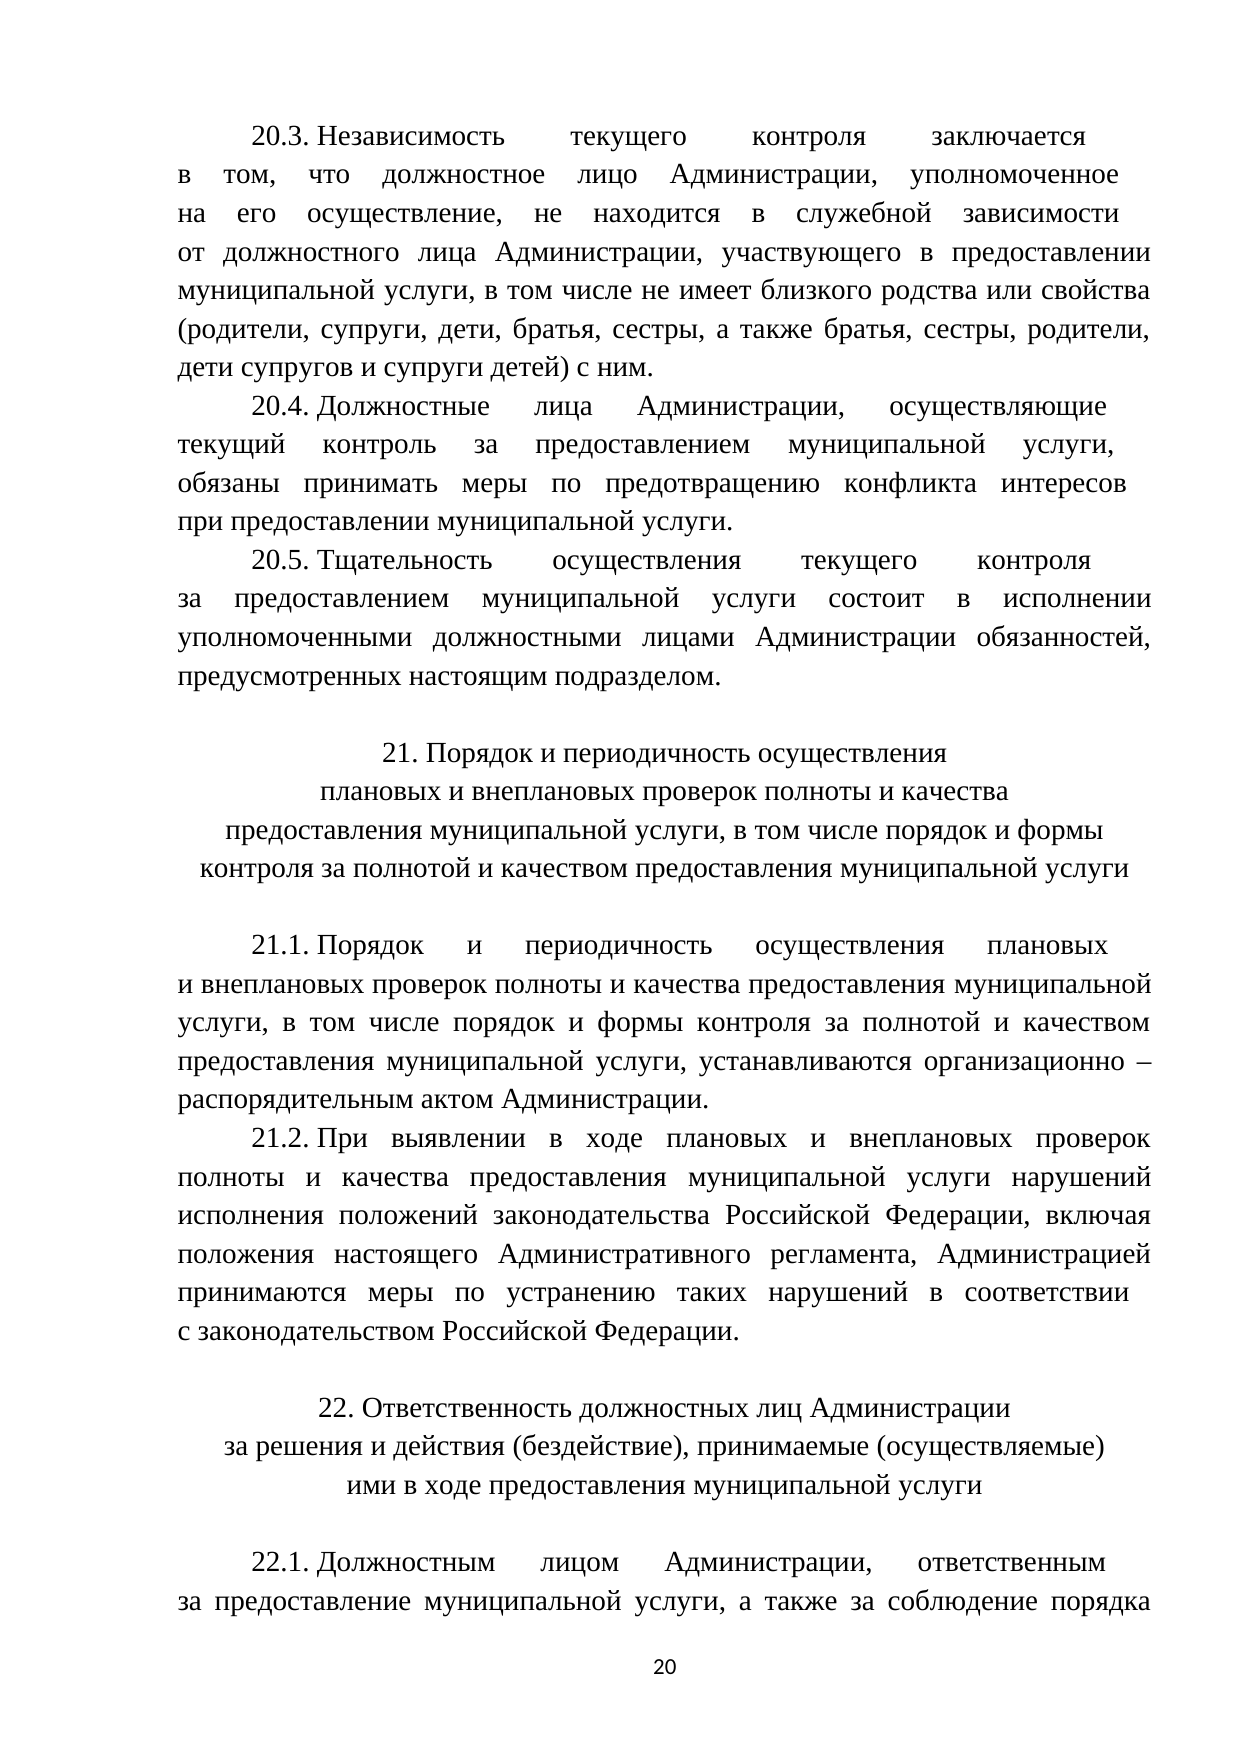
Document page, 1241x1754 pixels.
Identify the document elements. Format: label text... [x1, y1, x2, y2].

text 21.2. При выявлении в ходе плановых и внеплановых проверок полноты и качества предоставления муниципальной услуги нарушений исполнения положений законодательства Российской Федерации, включая положения настоящего Административного регламента, Администрацией принимаются меры по устранению таких нарушений в соответствии с законодательством Российской Федерации. [177, 1120, 1152, 1346]
list 20.3. Независимость текущего контроля заключается в том, что должностное лицо Администрации, уполномоченное на его осуществление, не находится в служебной зависимости от должностного лица Администрации, участвующего в предоставлении муниципальной услуги, в том числе не имеет близкого родства или свойства (родители, супруги, дети, братья, сестры, а также братья, сестры, родители, дети супругов и супруги детей) с ним. [177, 118, 1152, 383]
list 20.5. Тщательность осуществления текущего контроля за предоставлением муниципальной услуги состоит в исполнении уполномоченными должностными лицами Администрации обязанностей, предусмотренных настоящим подразделом. [177, 542, 1152, 691]
text 21.1. Порядок и периодичность осуществления плановых и внеплановых проверок полноты и качества предоставления муниципальной услуги, в том числе порядок и формы контроля за полнотой и качеством предоставления муниципальной услуги, устанавливаются организационно – распорядительным актом Администрации. [177, 927, 1152, 1115]
list 20.4. Должностные лица Администрации, осуществляющие текущий контроль за предоставлением муниципальной услуги, обязаны принимать меры по предотвращению конфликта интересов при предоставлении муниципальной услуги. [177, 388, 1152, 537]
text 22. Ответственность должностных лиц Администрации за решения и действия (бездействие), принимаемые (осуществляемые) ими в ходе предоставления муниципальной услуги [177, 1390, 1152, 1501]
text 21. Порядок и периодичность осуществления плановых и внеплановых проверок полноты и качества предоставления муниципальной услуги, в том числе порядок и формы контроля за полнотой и качеством предоставления муниципальной услуги [177, 735, 1152, 884]
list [177, 1544, 1152, 1616]
